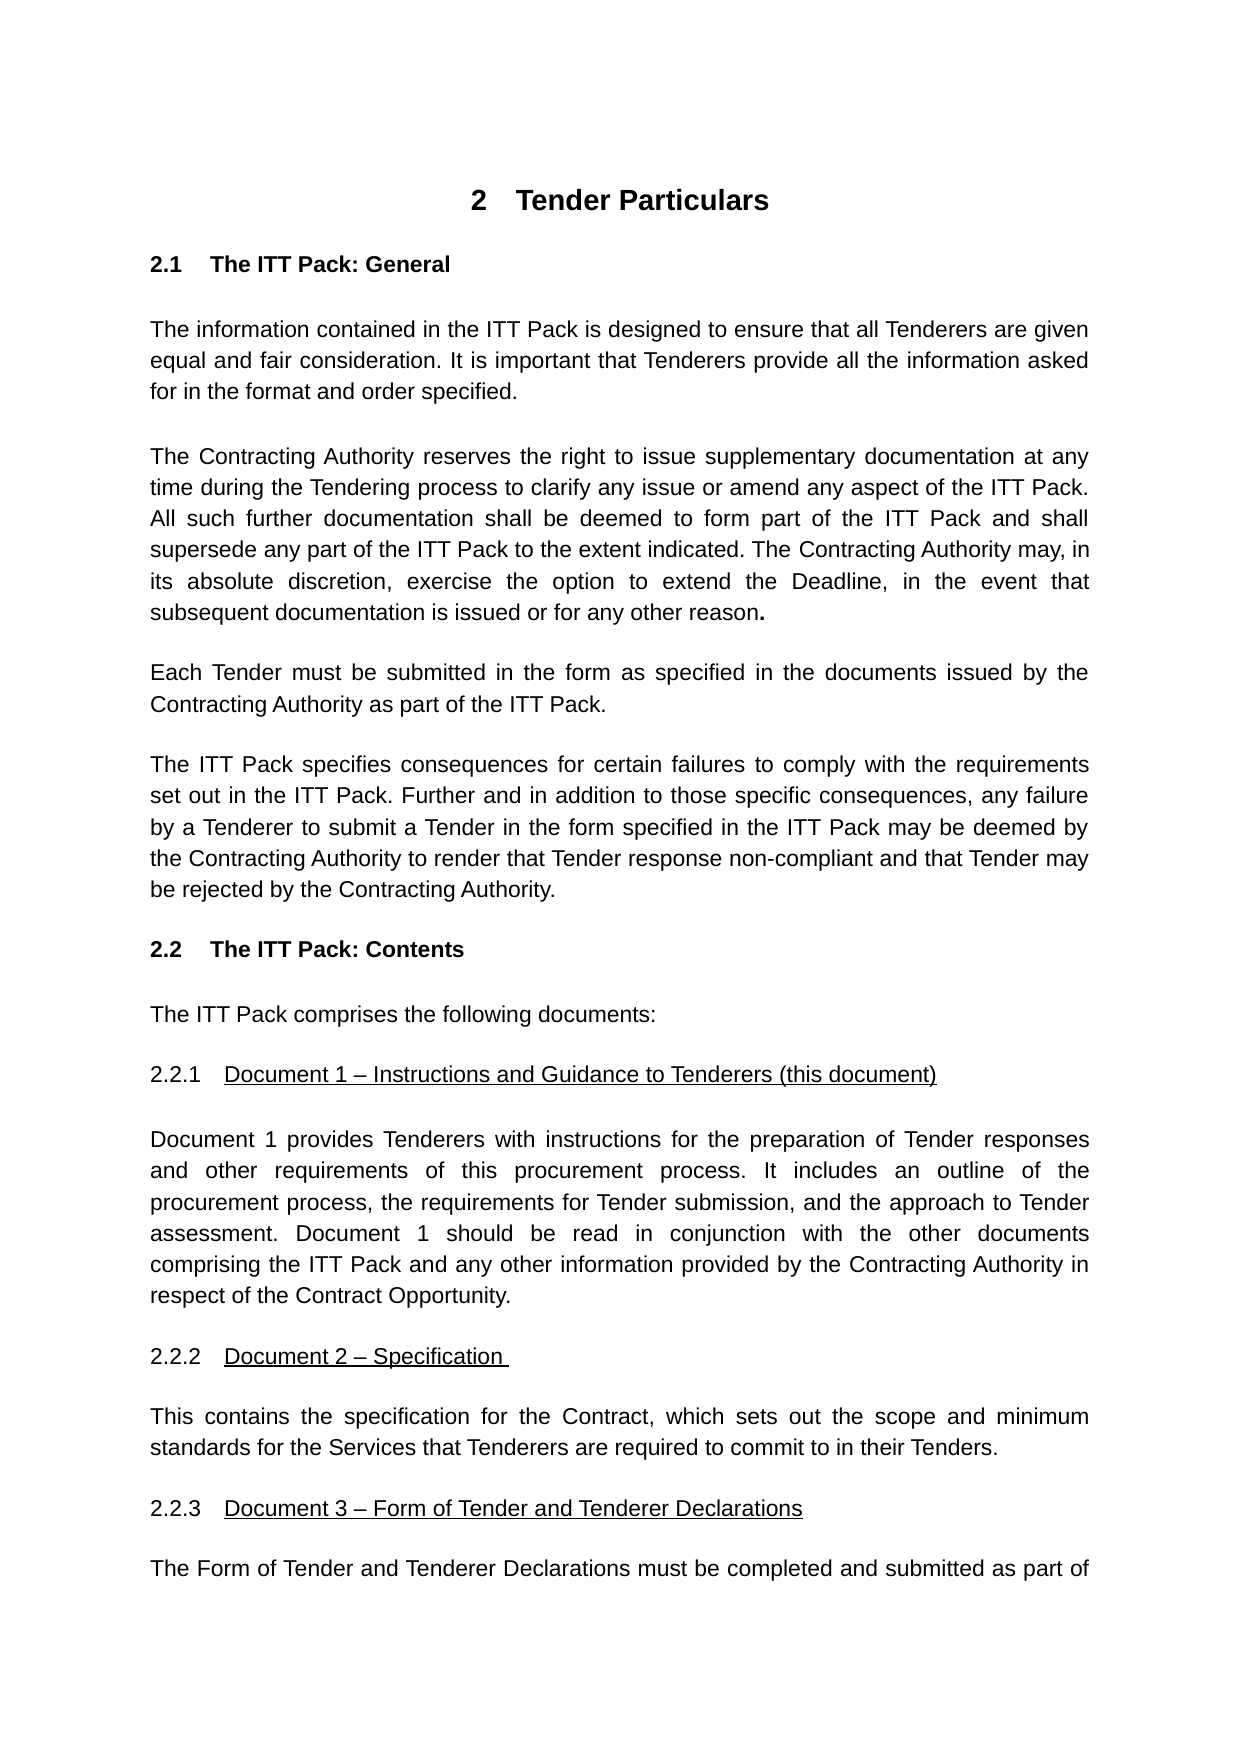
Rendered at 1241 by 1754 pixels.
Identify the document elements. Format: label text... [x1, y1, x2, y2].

text Document 1 provides Tenderers with instructions for the preparation of Tender responses and other requirements of this procurement process. It includes an outline of the procurement process, the requirements for Tender submission, and the approach to Tender assessment. Document 1 should be read in conjunction with the other documents comprising the ITT Pack and any other information provided by the Contracting Authority in respect of the Contract Opportunity. [150, 1121, 1090, 1308]
subtitle Each Tender must be submitted in the form as specified in the documents issued by the Contracting Authority as part of the ITT Pack. [150, 654, 1090, 717]
subtitle Document 1 – Instructions and Guidance to Tenderers (this document) [150, 1056, 1090, 1088]
subtitle The ITT Pack: Contents [150, 931, 1090, 963]
subtitle The ITT Pack: General [150, 246, 1090, 277]
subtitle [150, 1550, 1090, 1581]
text The information contained in the ITT Pack is designed to ensure that all Tenderers are given equal and fair consideration. It is important that Tenderers provide all the information asked for in the format and order specified. [150, 311, 1090, 404]
subtitle The ITT Pack specifies consequences for certain failures to comply with the requirements set out in the ITT Pack. Further and in addition to those specific consequences, any failure by a Tenderer to submit a Tender in the form specified in the ITT Pack may be deemed by the Contracting Authority to render that Tender response non-compliant and that Tender may be rejected by the Contracting Authority. [150, 746, 1090, 902]
subtitle Tender Particulars [150, 183, 1090, 217]
subtitle Document 2 – Specification [150, 1338, 1090, 1369]
text The Contracting Authority reserves the right to issue supplementary documentation at any time during the Tendering process to clarify any issue or amend any aspect of the ITT Pack. All such further documentation shall be deemed to form part of the ITT Pack and shall supersede any part of the ITT Pack to the extent indicated. The Contracting Authority may, in its absolute discretion, exercise the option to extend the Deadline, in the event that subsequent documentation is issued or for any other reason. [150, 438, 1090, 625]
text The ITT Pack comprises the following documents: [150, 996, 1090, 1027]
subtitle This contains the specification for the Contract, which sets out the scope and minimum standards for the Services that Tenderers are required to commit to in their Tenders. [150, 1398, 1090, 1461]
subtitle Document 3 – Form of Tender and Tenderer Declarations [150, 1490, 1090, 1521]
